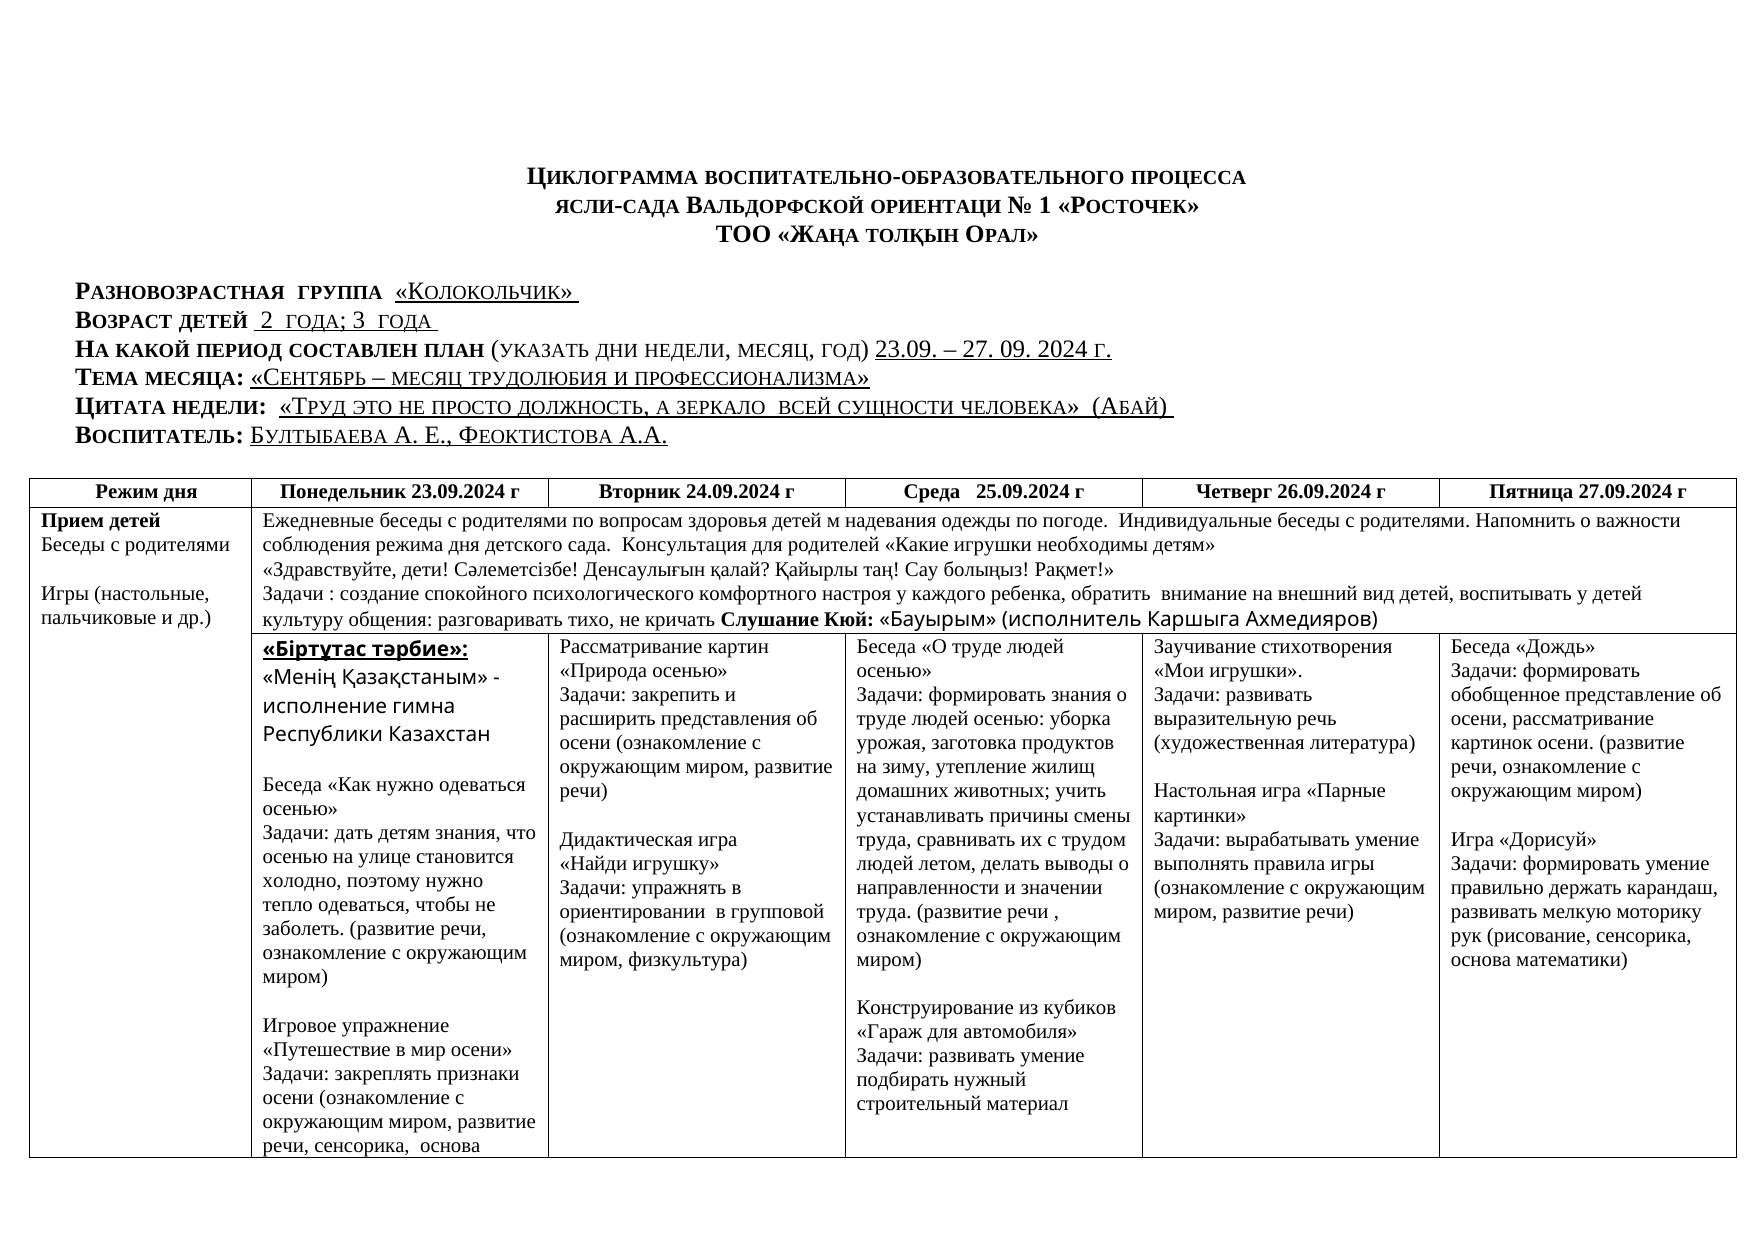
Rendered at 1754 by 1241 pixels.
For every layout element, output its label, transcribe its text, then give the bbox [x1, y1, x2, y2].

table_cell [1143, 634, 1439, 1157]
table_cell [549, 634, 845, 1157]
text На какой период составлен план (указать дни недели, месяц, год) 23.09. – 27. 09. 2024 г. [75, 334, 1679, 362]
table_cell Прием детей Беседы с родителями Игры (настольные, пальчиковые и др.) Утренняя гимнастика [30, 508, 251, 1157]
table_header Четверг 26.09.2024 г [1143, 479, 1439, 507]
text Циклограмма воспитательно-образовательного процесса [75, 161, 1679, 190]
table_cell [1440, 634, 1736, 1157]
table_header Среда 25.09.2024 г [846, 479, 1142, 507]
text Тема месяца: «Сентябрь – месяц трудолюбия и профессионализма» [75, 362, 1679, 391]
text Возраст детей 2 года; 3 года [75, 305, 1679, 334]
text ясли-сада Вальдорфской ориентаци № 1 «Росточек» [75, 190, 1679, 219]
table_header Режим дня [30, 479, 251, 507]
table_cell Ежедневные беседы с родителями по вопросам здоровья детей м надевания одежды по погоде. Индивидуальные беседы с родителями. Напомнить о важности соблюдения режима дня детского сада. Консультация для родителей «Какие игрушки необходимы детям» «Здравствуйте, дети! Сәлеметсізбе! Денсаулығын қалай? Қайырлы таң! Сау болыңыз! Рақмет!» Задачи : создание спокойного психологического комфортного настроя у каждого ребенка, обратить внимание на внешний вид детей, воспитывать у детей культуру общения: разговаривать тихо, не кричать Слушание Кюй: «Бауырым» (исполнитель Каршыга Ахмедияров) [252, 508, 1736, 633]
table_header Пятница 27.09.2024 г [1440, 479, 1736, 507]
text ТОО «Жаңа толқын Орал» [75, 219, 1679, 247]
text Воспитатель: Бултыбаева А. Е., Феоктистова А.А. [75, 420, 1679, 449]
text Разновозрастная группа «Колокольчик» [75, 276, 1679, 305]
table_header Понедельник 23.09.2024 г [252, 479, 548, 507]
text Цитата недели: «Труд это не просто должность, а зеркало всей сущности человека» (Абай) [75, 391, 1679, 420]
table_header Вторник 24.09.2024 г [549, 479, 845, 507]
